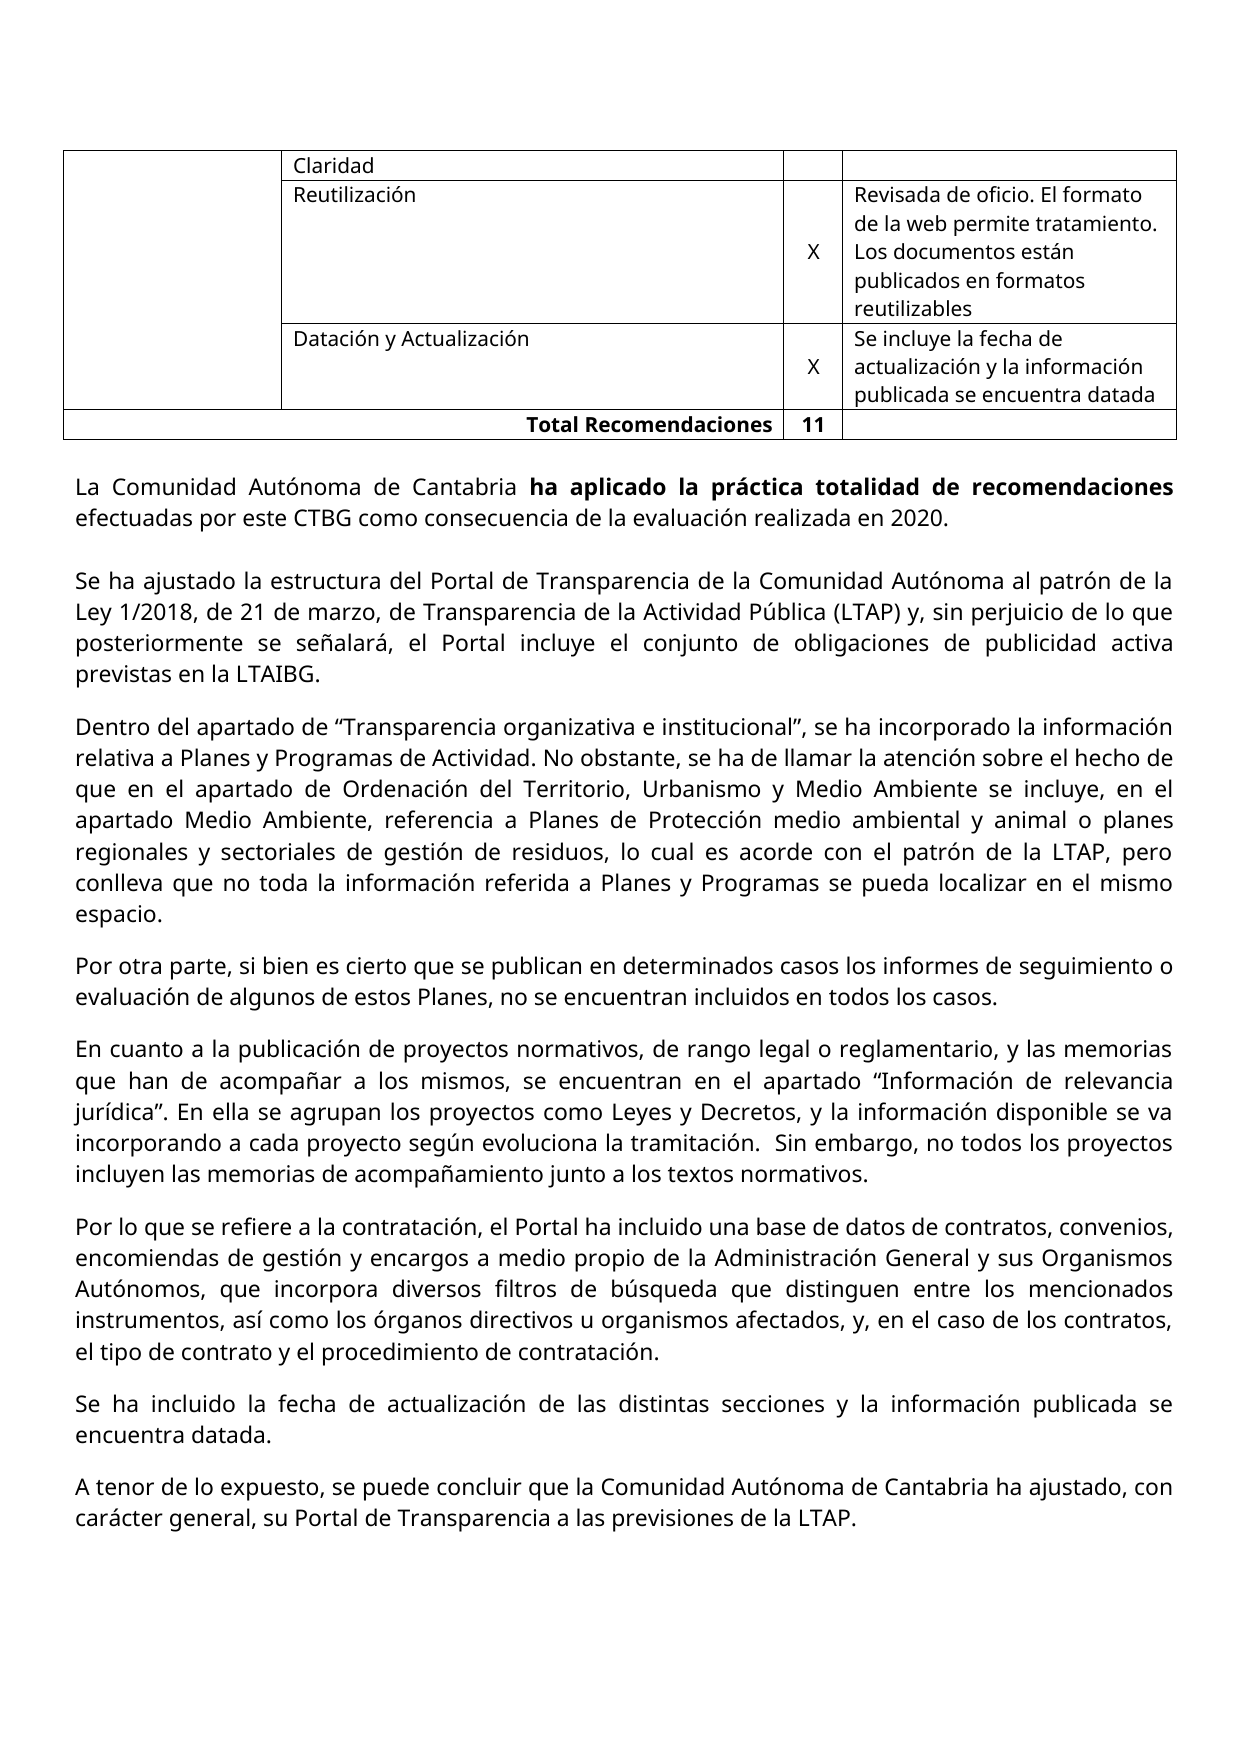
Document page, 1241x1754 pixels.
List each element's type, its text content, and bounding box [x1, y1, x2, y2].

table_cell X [784, 181, 842, 323]
table_cell [843, 151, 1176, 179]
table_cell X [784, 324, 842, 409]
table_cell Claridad [282, 151, 783, 179]
text La Comunidad Autónoma de Cantabria ha aplicado la práctica totalidad de recomendaciones efectuadas por este CTBG como consecuencia de la evaluación realizada en 2020. [75, 471, 1174, 533]
text Por lo que se refiere a la contratación, el Portal ha incluido una base de datos de contratos, convenios, encomiendas de gestión y encargos a medio propio de la Administración General y sus Organismos Autónomos, que incorpora diversos filtros de búsqueda que distinguen entre los mencionados instrumentos, así como los órganos directivos u organismos afectados, y, en el caso de los contratos, el tipo de contrato y el procedimiento de contratación. [75, 1210, 1174, 1367]
text Se ha incluido la fecha de actualización de las distintas secciones y la información publicada se encuentra datada. [75, 1387, 1174, 1450]
table_cell Datación y Actualización [282, 324, 783, 409]
table_cell [784, 151, 842, 179]
table_cell [843, 410, 1176, 438]
text Dentro del apartado de “Transparencia organizativa e institucional”, se ha incorporado la información relativa a Planes y Programas de Actividad. No obstante, se ha de llamar la atención sobre el hecho de que en el apartado de Ordenación del Territorio, Urbanismo y Medio Ambiente se incluye, en el apartado Medio Ambiente, referencia a Planes de Protección medio ambiental y animal o planes regionales y sectoriales de gestión de residuos, lo cual es acorde con el patrón de la LTAP, pero conlleva que no toda la información referida a Planes y Programas se pueda localizar en el mismo espacio. [75, 710, 1174, 929]
text Se ha ajustado la estructura del Portal de Transparencia de la Comunidad Autónoma al patrón de la Ley 1/2018, de 21 de marzo, de Transparencia de la Actividad Pública (LTAP) y, sin perjuicio de lo que posteriormente se señalará, el Portal incluye el conjunto de obligaciones de publicidad activa previstas en la LTAIBG. [75, 564, 1174, 689]
table_cell Se incluye la fecha de actualización y la información publicada se encuentra datada [843, 324, 1176, 409]
table_cell Total Recomendaciones [64, 410, 783, 438]
text Por otra parte, si bien es cierto que se publican en determinados casos los informes de seguimiento o evaluación de algunos de estos Planes, no se encuentran incluidos en todos los casos. [75, 950, 1174, 1012]
table_cell 11 [784, 410, 842, 438]
text A tenor de lo expuesto, se puede concluir que la Comunidad Autónoma de Cantabria ha ajustado, con carácter general, su Portal de Transparencia a las previsiones de la LTAP. [75, 1471, 1174, 1533]
text En cuanto a la publicación de proyectos normativos, de rango legal o reglamentario, y las memorias que han de acompañar a los mismos, se encuentran en el apartado “Información de relevancia jurídica”. En ella se agrupan los proyectos como Leyes y Decretos, y la información disponible se va incorporando a cada proyecto según evoluciona la tramitación. Sin embargo, no todos los proyectos incluyen las memorias de acompañamiento junto a los textos normativos. [75, 1033, 1174, 1189]
table_cell Revisada de oficio. El formato de la web permite tratamiento. Los documentos están publicados en formatos reutilizables [843, 181, 1176, 323]
table_cell Reutilización [282, 181, 783, 323]
